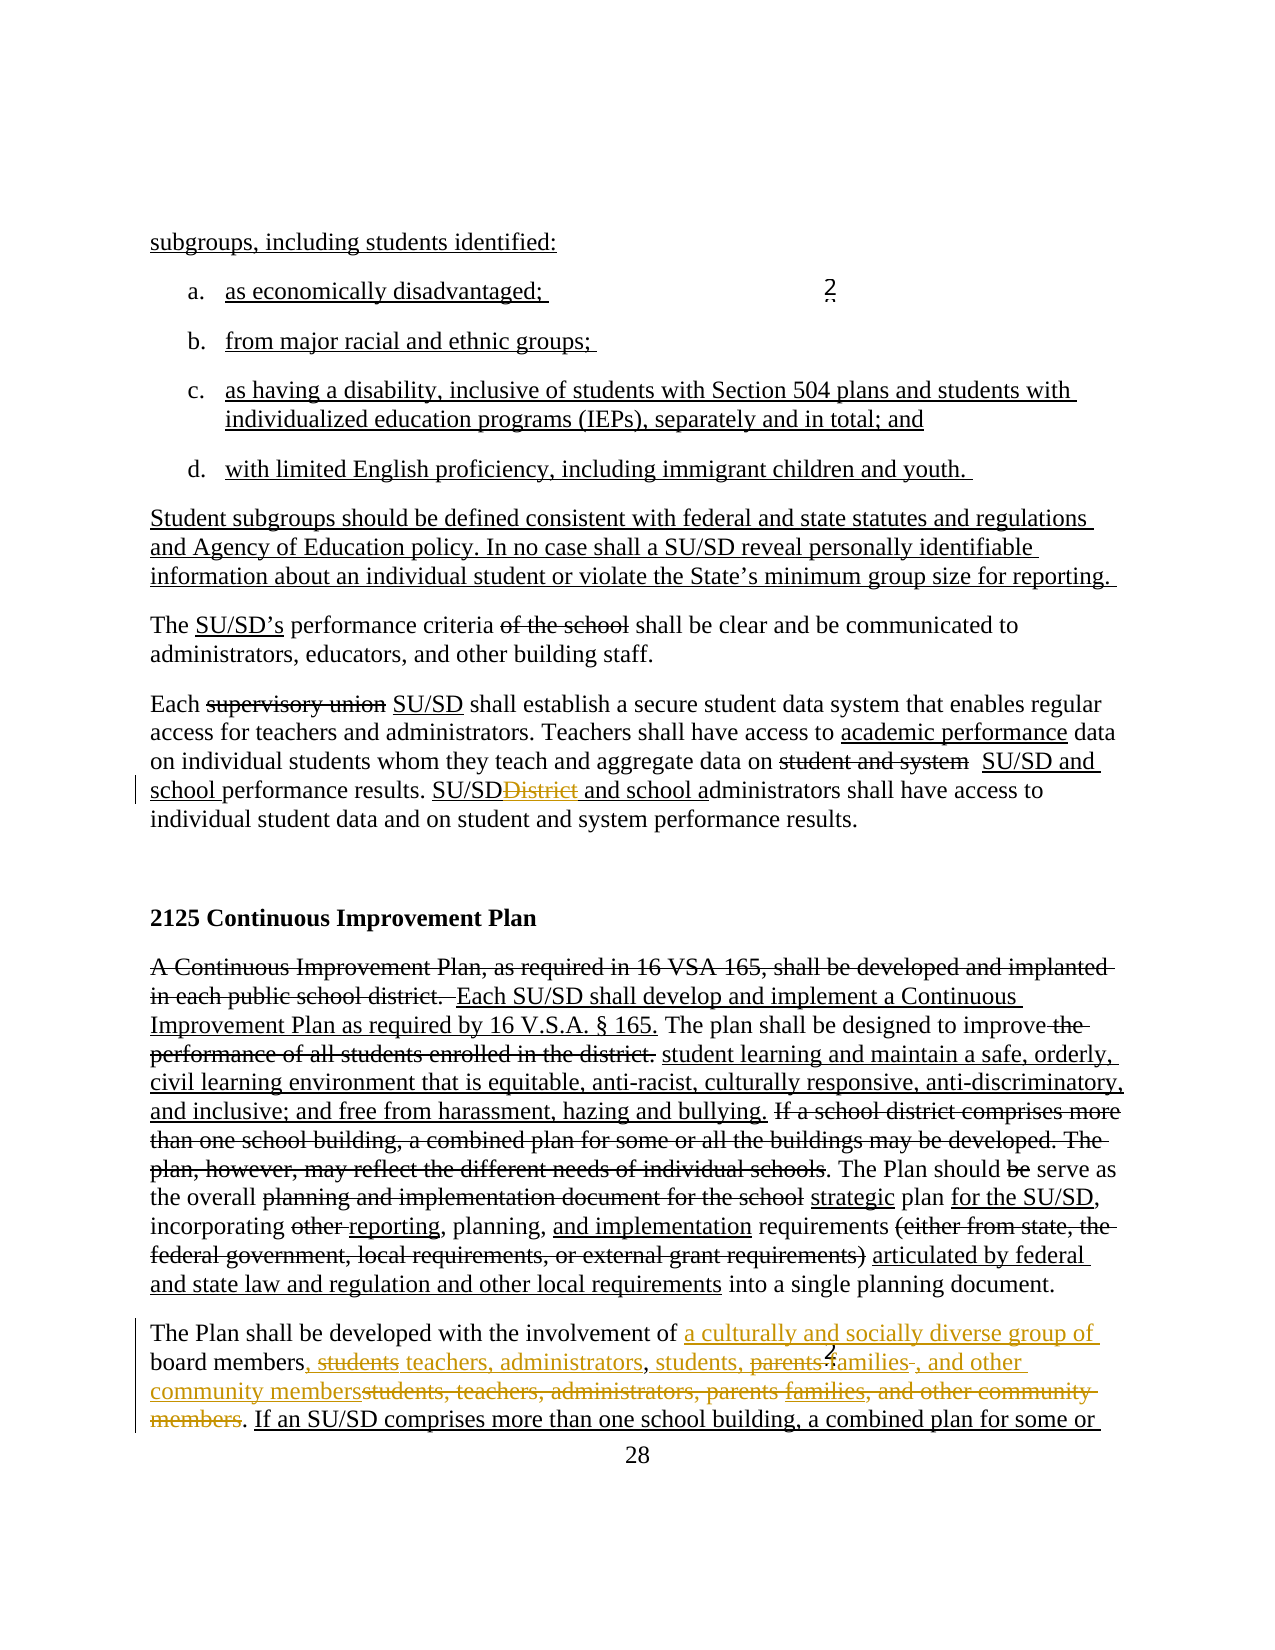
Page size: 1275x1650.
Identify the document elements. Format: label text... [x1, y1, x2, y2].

text The SU/SD’s performance criteria of the school shall be clear and be communicated to administrators, educators, and other building staff. [150, 610, 1125, 668]
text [150, 1318, 1125, 1433]
text 2125 Continuous Improvement Plan [150, 903, 1125, 932]
text A Continuous Improvement Plan, as required in 16 VSA 165, shall be developed and implanted in each public school district. Each SU/SD shall develop and implement a Continuous Improvement Plan as required by 16 V.S.A. § 165. The plan shall be designed to improve the performance of all students enrolled in the district. student learning and maintain a safe, orderly, civil learning environment that is equitable, anti-racist, culturally responsive, anti-discriminatory, and inclusive; and free from harassment, hazing and bullying. If a school district comprises more than one school building, a combined plan for some or all the buildings may be developed. The plan, however, may reflect the different needs of individual schools. The Plan should be serve as the overall planning and implementation document for the school strategic plan for the SU/SD, incorporating other reporting, planning, and implementation requirements (either from state, the federal government, local requirements, or external grant requirements) articulated by federal and state law and regulation and other local requirements into a single planning document. [150, 952, 1125, 1297]
list as economically disadvantaged; [187, 276, 1125, 305]
list with limited English proficiency, including immigrant children and youth. [187, 454, 1125, 482]
text Student subgroups should be defined consistent with federal and state statutes and regulations and Agency of Education policy. In no case shall a SU/SD reveal personally identifiable information about an individual student or violate the State’s minimum group size for reporting. [150, 503, 1125, 589]
list from major racial and ethnic groups; [187, 326, 1125, 354]
text Each supervisory union SU/SD shall establish a secure student data system that enables regular access for teachers and administrators. Teachers shall have access to academic performance data on individual students whom they teach and aggregate data on student and system SU/SD and school performance results. SU/SD and school administrators shall have access to individual student data and on student and system performance results. [150, 689, 1125, 832]
list as having a disability, inclusive of students with Section 504 plans and students with individualized education programs (IEPs), separately and in total; and [187, 375, 1125, 433]
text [150, 227, 1125, 255]
